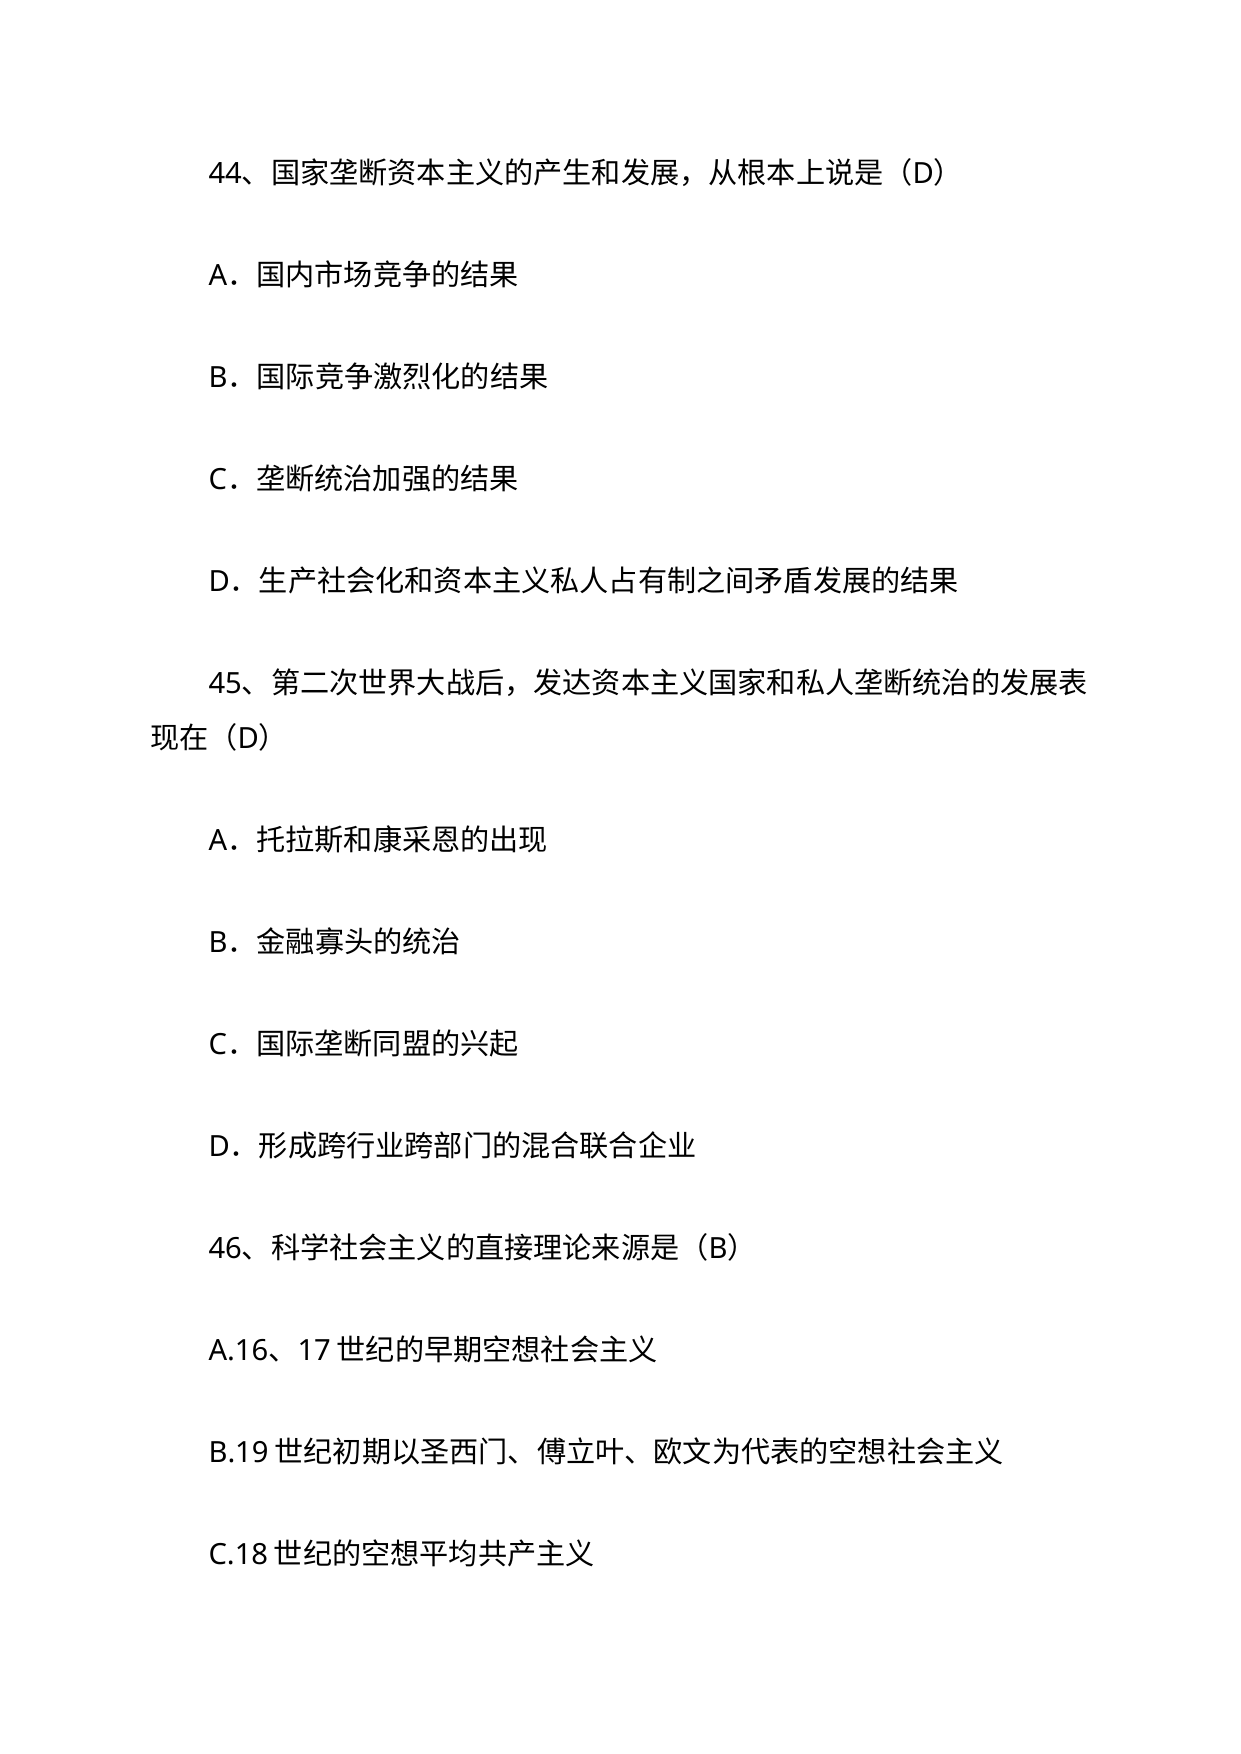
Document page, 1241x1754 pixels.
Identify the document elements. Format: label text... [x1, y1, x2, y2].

text B．金融寡头的统治 [150, 919, 1090, 961]
text B.19世纪初期以圣西门、傅立叶、欧文为代表的空想社会主义 [150, 1429, 1090, 1471]
text C．垄断统治加强的结果 [150, 456, 1090, 498]
text 44、国家垄断资本主义的产生和发展，从根本上说是（D） [150, 150, 1090, 192]
text C．国际垄断同盟的兴起 [150, 1021, 1090, 1063]
text D．生产社会化和资本主义私人占有制之间矛盾发展的结果 [150, 558, 1090, 600]
text B．国际竞争激烈化的结果 [150, 354, 1090, 396]
text 45、第二次世界大战后，发达资本主义国家和私人垄断统治的发展表现在（D） [150, 660, 1090, 757]
text A.16、17世纪的早期空想社会主义 [150, 1327, 1090, 1369]
text 46、科学社会主义的直接理论来源是（B） [150, 1225, 1090, 1267]
text C.18世纪的空想平均共产主义 [150, 1531, 1090, 1573]
text D．形成跨行业跨部门的混合联合企业 [150, 1123, 1090, 1165]
text A．托拉斯和康采恩的出现 [150, 817, 1090, 859]
text A．国内市场竞争的结果 [150, 252, 1090, 294]
